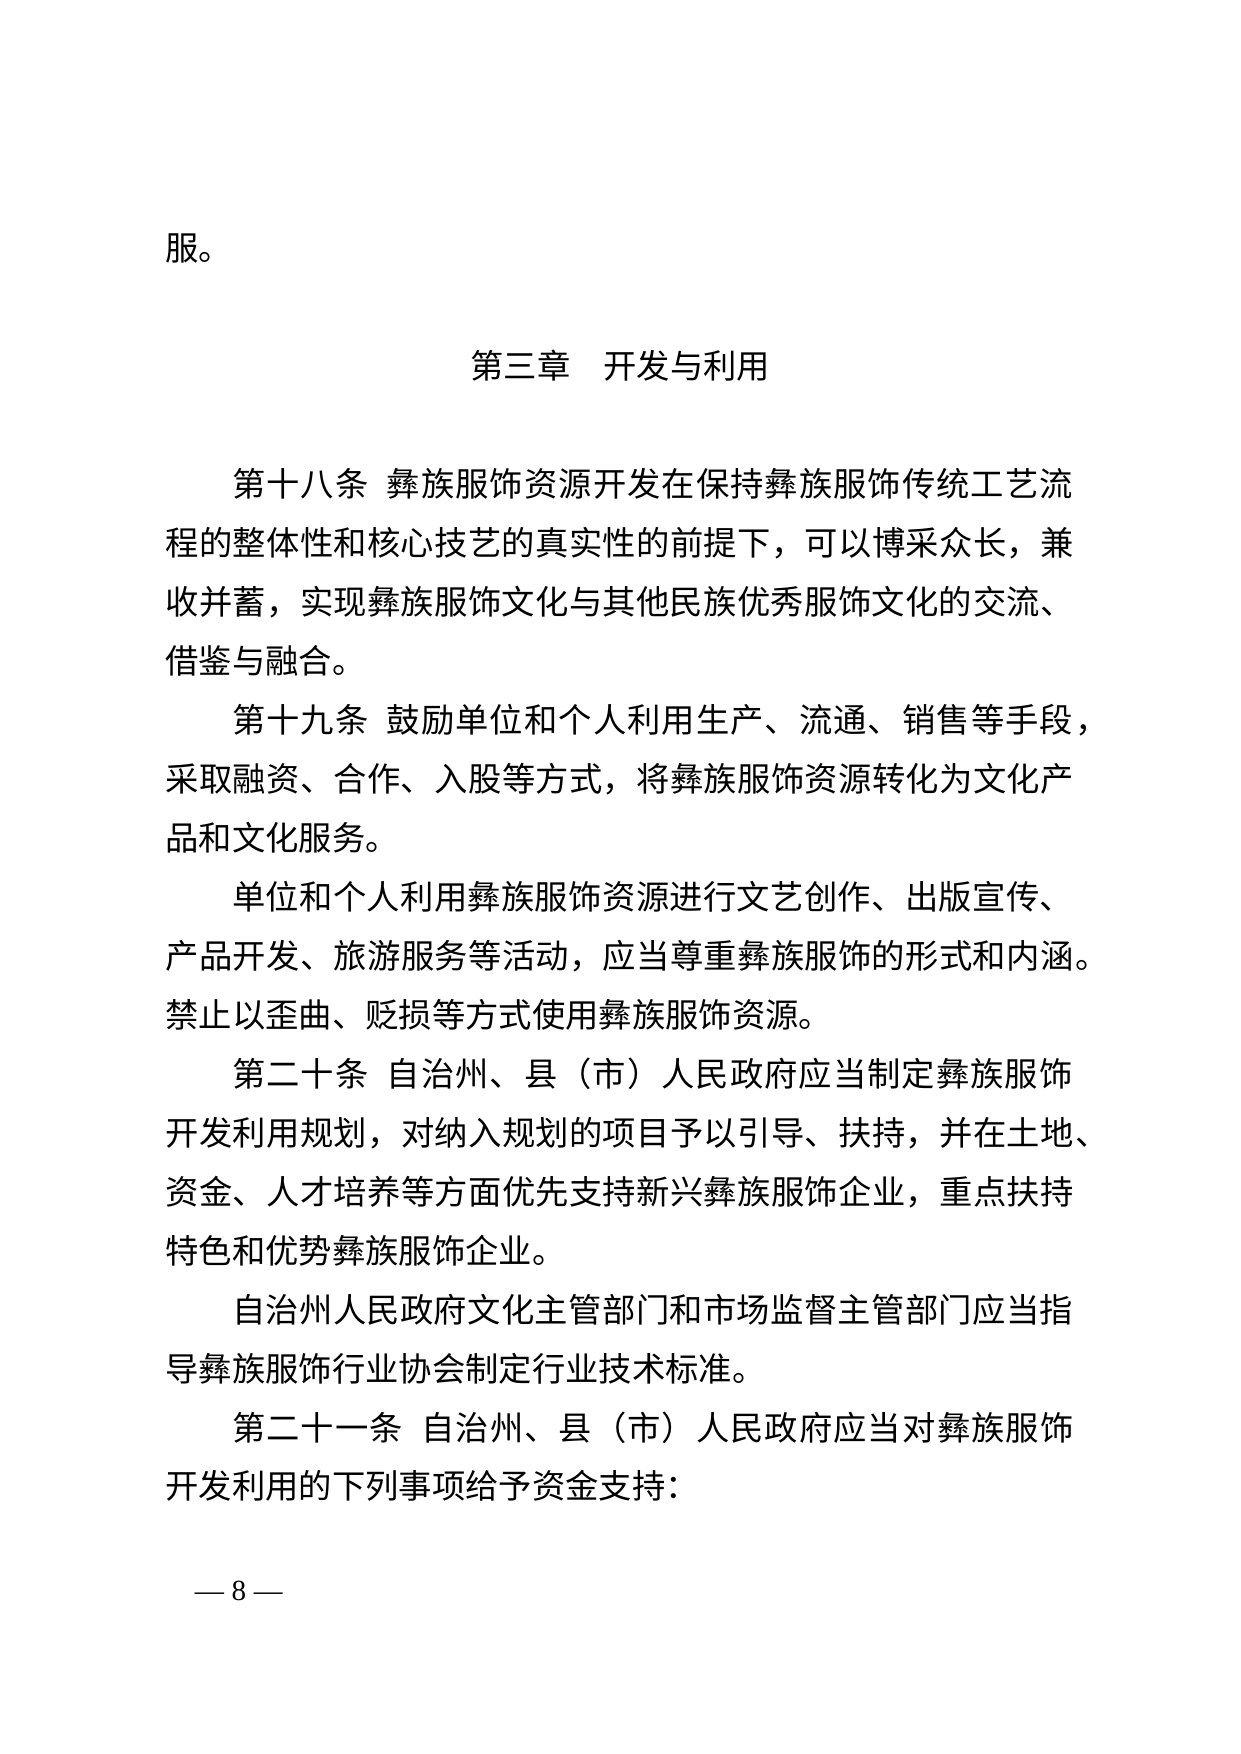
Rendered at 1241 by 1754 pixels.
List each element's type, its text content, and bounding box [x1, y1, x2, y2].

text 第二十一条 自治州、县（市）人民政府应当对彝族服饰开发利用的下列事项给予资金支持： [165, 1393, 1075, 1511]
text 第二十条 自治州、县（市）人民政府应当制定彝族服饰开发利用规划，对纳入规划的项目予以引导、扶持，并在土地、资金、人才培养等方面优先支持新兴彝族服饰企业，重点扶持特色和优势彝族服饰企业。 [165, 1039, 1075, 1275]
text 单位和个人利用彝族服饰资源进行文艺创作、出版宣传、产品开发、旅游服务等活动，应当尊重彝族服饰的形式和内涵。禁止以歪曲、贬损等方式使用彝族服饰资源。 [165, 862, 1075, 1039]
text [165, 214, 1075, 273]
text 第十九条 鼓励单位和个人利用生产、流通、销售等手段，采取融资、合作、入股等方式，将彝族服饰资源转化为文化产品和文化服务。 [165, 685, 1075, 862]
list 开发与利用 [165, 332, 1075, 391]
text 自治州人民政府文化主管部门和市场监督主管部门应当指导彝族服饰行业协会制定行业技术标准。 [165, 1275, 1075, 1393]
text 第十八条 彝族服饰资源开发在保持彝族服饰传统工艺流程的整体性和核心技艺的真实性的前提下，可以博采众长，兼收并蓄，实现彝族服饰文化与其他民族优秀服饰文化的交流、借鉴与融合。 [165, 449, 1075, 685]
